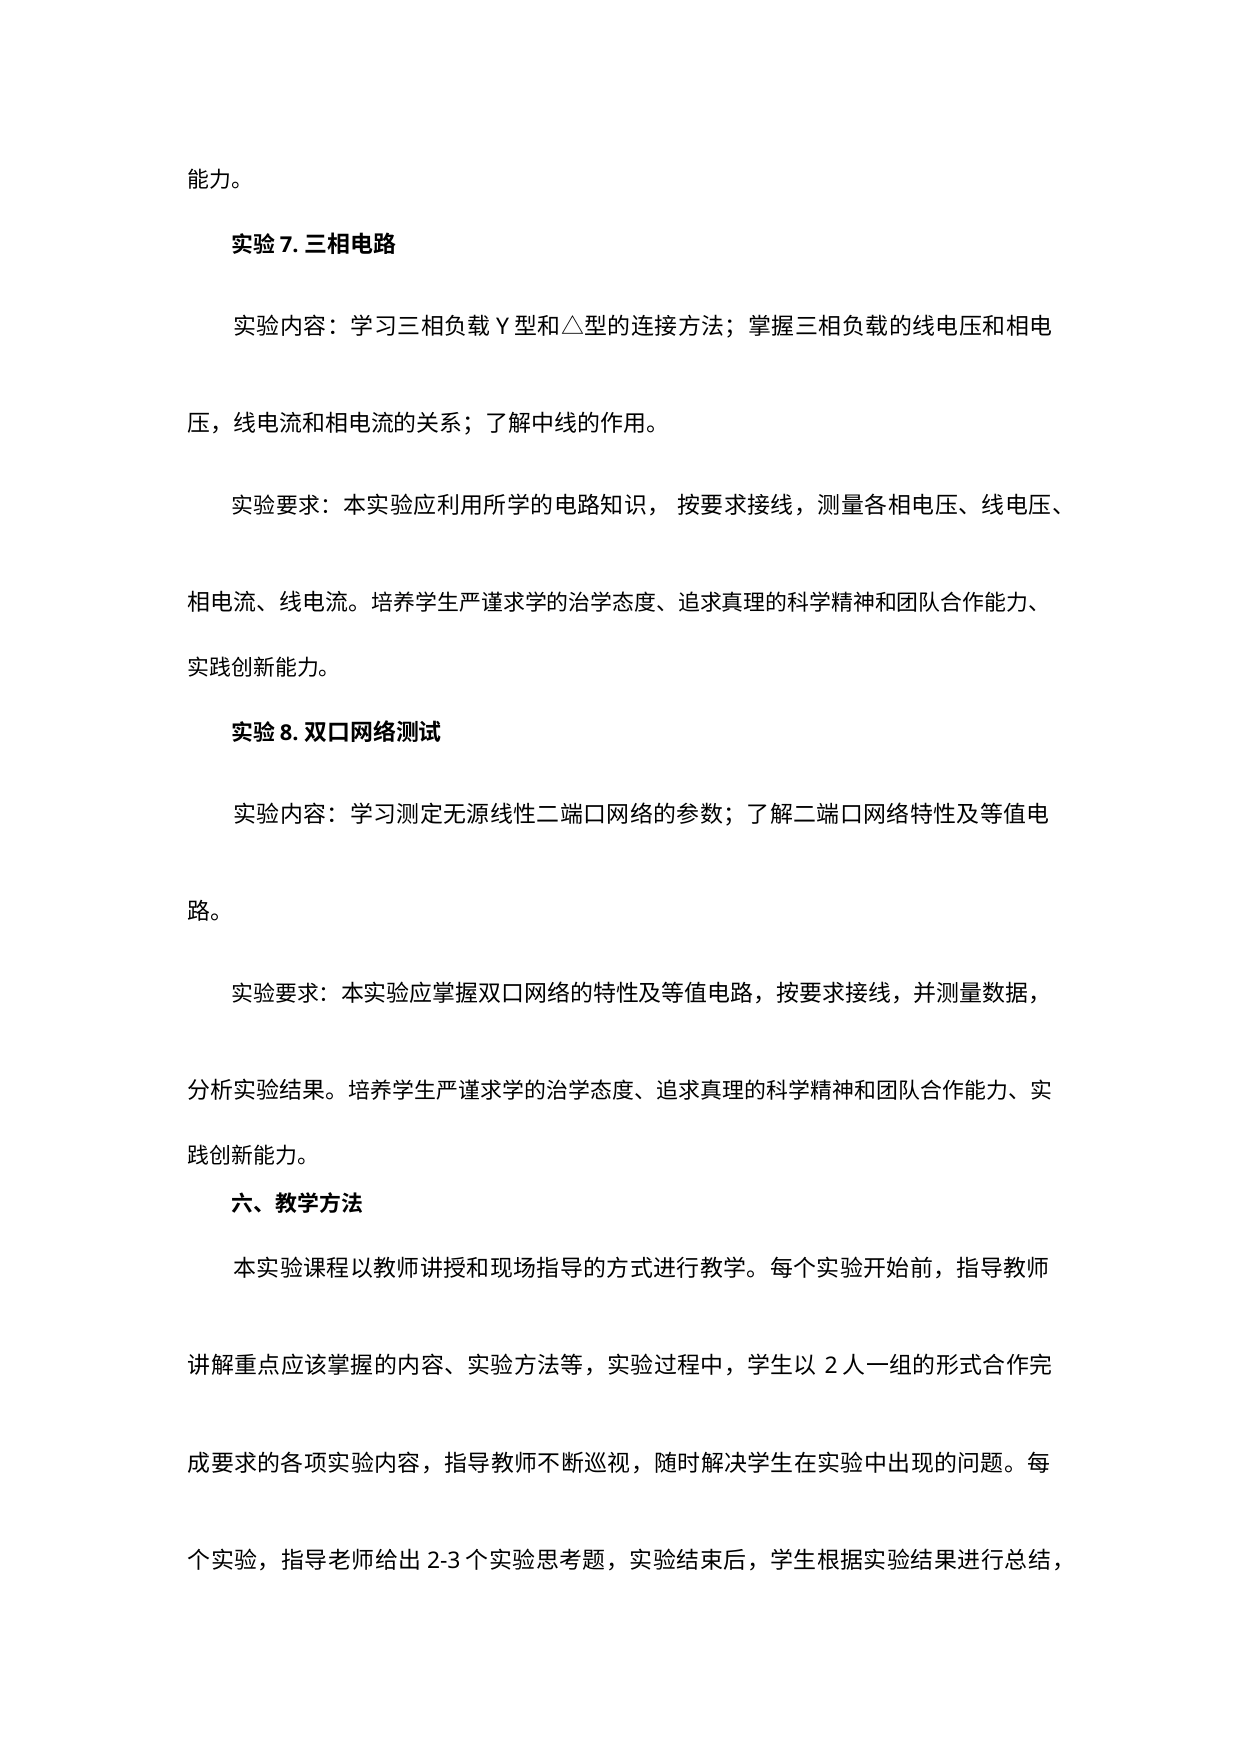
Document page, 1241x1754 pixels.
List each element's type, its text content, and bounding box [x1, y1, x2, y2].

text 六、教学方法 [187, 1186, 1053, 1218]
text 实验7. 三相电路 [187, 210, 1053, 275]
text 实验要求：本实验应利用所学的电路知识， 按要求接线，测量各相电压、线电压、相电流、线电流。培养学生严谨求学的治学态度、追求真理的科学精神和团队合作能力、实践创新能力。 [187, 471, 1053, 682]
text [187, 162, 1053, 194]
text 实验内容：学习测定无源线性二端口网络的参数；了解二端口网络特性及等值电路。 [187, 779, 1053, 942]
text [187, 1234, 1053, 1592]
text 实验要求：本实验应掌握双口网络的特性及等值电路，按要求接线，并测量数据，分析实验结果。培养学生严谨求学的治学态度、追求真理的科学精神和团队合作能力、实践创新能力。 [187, 959, 1053, 1170]
text 实验内容：学习三相负载Y型和△型的连接方法；掌握三相负载的线电压和相电压，线电流和相电流的关系；了解中线的作用。 [187, 292, 1053, 454]
text 实验8. 双口网络测试 [187, 698, 1053, 763]
